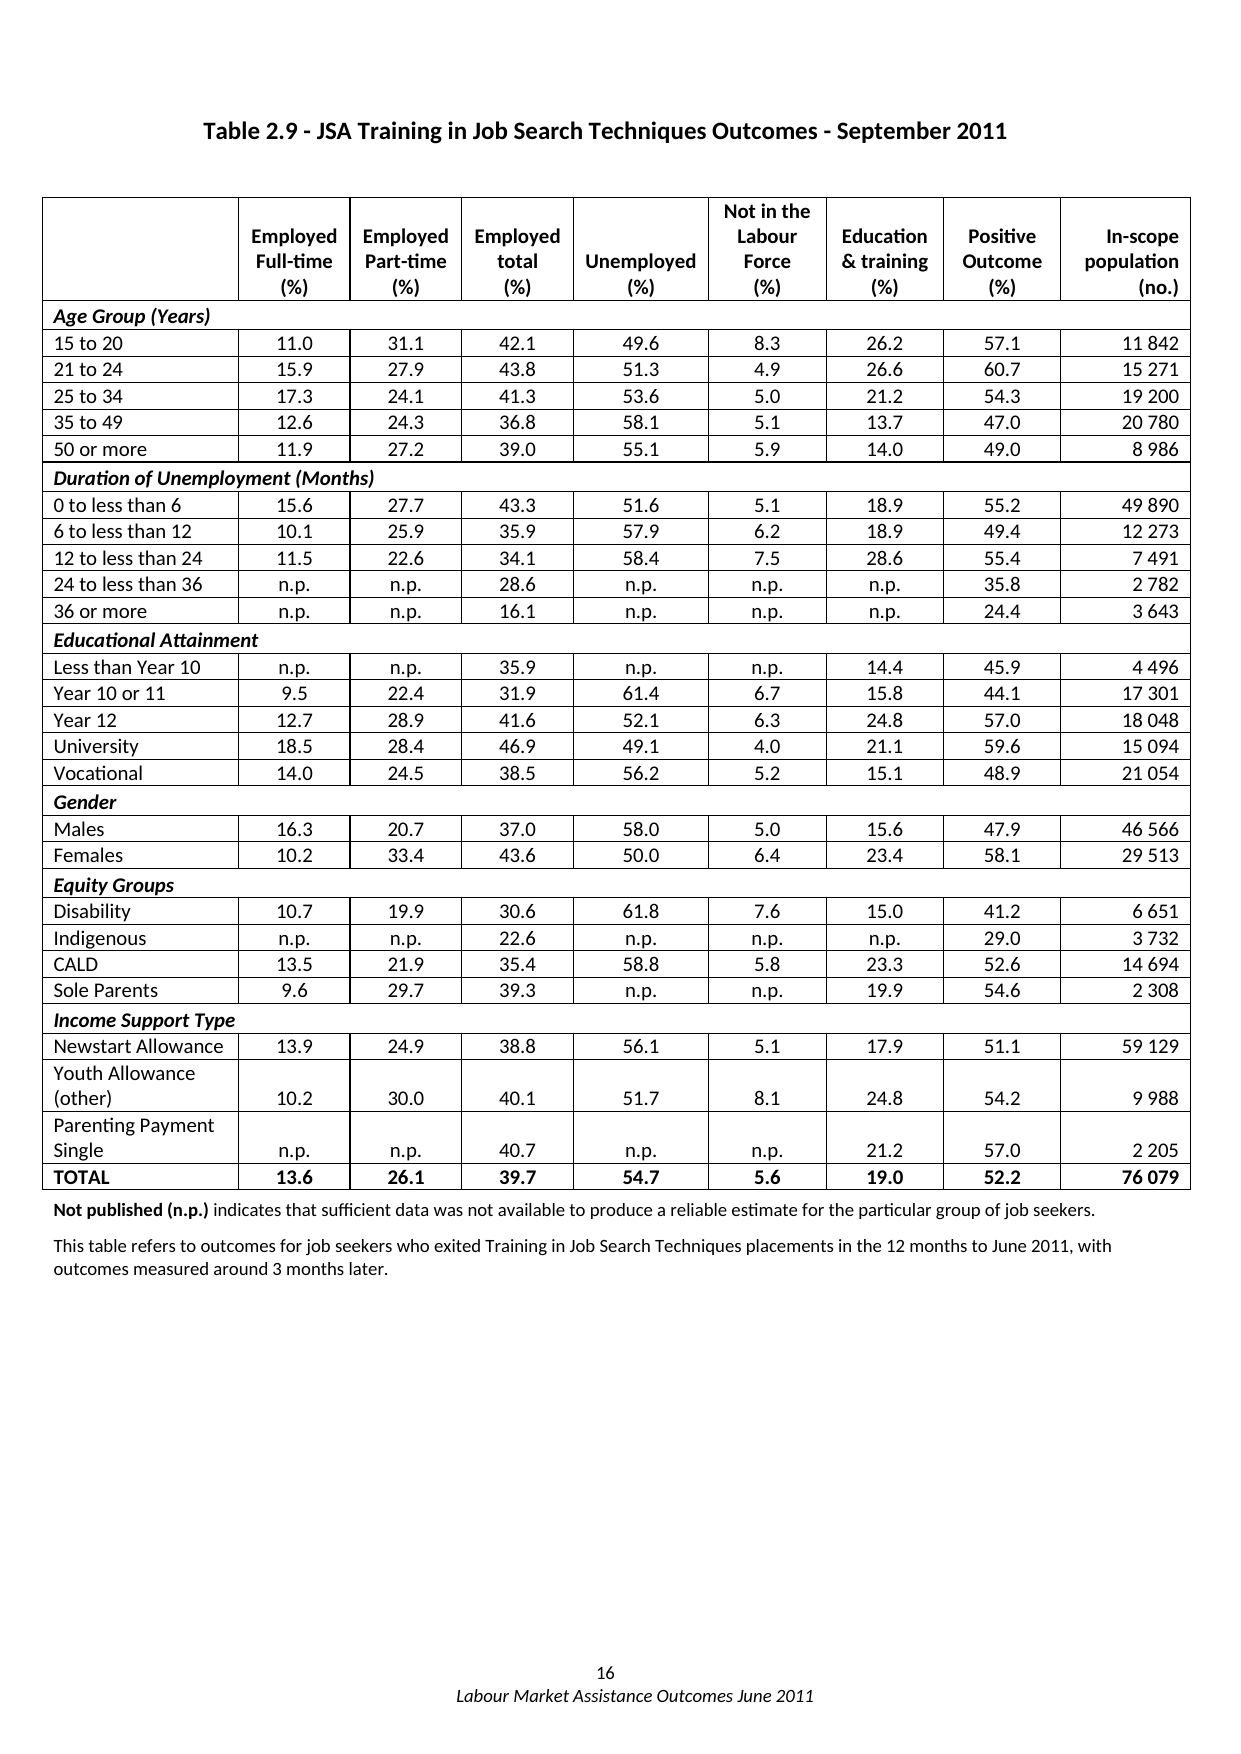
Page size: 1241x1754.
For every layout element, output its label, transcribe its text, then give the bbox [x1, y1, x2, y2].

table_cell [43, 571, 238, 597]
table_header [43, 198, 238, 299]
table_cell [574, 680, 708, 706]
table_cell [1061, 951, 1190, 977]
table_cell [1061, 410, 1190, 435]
list This table refers to outcomes for job seekers who exited Training in Job Search Techniques placements in the 12 months to June 2011, with outcomes measured around 3 months later. [53, 1234, 1157, 1280]
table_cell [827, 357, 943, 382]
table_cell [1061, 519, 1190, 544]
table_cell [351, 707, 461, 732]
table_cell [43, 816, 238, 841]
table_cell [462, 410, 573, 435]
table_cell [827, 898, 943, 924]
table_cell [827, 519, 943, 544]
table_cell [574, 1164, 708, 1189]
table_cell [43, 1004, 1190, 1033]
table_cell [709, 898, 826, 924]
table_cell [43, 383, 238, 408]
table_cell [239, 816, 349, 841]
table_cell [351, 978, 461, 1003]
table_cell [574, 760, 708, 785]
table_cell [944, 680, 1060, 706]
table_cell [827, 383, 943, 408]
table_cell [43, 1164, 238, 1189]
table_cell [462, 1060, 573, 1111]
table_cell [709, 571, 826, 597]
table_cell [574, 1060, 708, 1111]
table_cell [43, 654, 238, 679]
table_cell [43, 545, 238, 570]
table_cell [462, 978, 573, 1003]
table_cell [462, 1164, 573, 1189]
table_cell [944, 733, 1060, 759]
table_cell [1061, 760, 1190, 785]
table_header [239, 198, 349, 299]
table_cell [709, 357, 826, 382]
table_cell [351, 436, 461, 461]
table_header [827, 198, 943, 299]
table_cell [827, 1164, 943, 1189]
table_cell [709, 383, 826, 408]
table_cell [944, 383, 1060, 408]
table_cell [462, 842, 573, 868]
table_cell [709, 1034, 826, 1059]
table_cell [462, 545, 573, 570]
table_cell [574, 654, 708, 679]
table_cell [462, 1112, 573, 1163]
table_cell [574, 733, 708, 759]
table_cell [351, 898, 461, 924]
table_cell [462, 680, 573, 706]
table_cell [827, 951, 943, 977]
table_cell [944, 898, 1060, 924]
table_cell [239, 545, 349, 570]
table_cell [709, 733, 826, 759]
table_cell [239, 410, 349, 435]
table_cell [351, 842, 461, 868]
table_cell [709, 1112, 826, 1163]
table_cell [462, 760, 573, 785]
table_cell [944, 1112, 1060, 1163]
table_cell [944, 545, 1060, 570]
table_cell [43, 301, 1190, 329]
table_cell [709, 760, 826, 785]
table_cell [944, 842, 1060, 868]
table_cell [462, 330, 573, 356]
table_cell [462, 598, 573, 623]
list Not published (n.p.) indicates that sufficient data was not available to produce a reliable estimate for the particular group of job seekers. [53, 1190, 1157, 1222]
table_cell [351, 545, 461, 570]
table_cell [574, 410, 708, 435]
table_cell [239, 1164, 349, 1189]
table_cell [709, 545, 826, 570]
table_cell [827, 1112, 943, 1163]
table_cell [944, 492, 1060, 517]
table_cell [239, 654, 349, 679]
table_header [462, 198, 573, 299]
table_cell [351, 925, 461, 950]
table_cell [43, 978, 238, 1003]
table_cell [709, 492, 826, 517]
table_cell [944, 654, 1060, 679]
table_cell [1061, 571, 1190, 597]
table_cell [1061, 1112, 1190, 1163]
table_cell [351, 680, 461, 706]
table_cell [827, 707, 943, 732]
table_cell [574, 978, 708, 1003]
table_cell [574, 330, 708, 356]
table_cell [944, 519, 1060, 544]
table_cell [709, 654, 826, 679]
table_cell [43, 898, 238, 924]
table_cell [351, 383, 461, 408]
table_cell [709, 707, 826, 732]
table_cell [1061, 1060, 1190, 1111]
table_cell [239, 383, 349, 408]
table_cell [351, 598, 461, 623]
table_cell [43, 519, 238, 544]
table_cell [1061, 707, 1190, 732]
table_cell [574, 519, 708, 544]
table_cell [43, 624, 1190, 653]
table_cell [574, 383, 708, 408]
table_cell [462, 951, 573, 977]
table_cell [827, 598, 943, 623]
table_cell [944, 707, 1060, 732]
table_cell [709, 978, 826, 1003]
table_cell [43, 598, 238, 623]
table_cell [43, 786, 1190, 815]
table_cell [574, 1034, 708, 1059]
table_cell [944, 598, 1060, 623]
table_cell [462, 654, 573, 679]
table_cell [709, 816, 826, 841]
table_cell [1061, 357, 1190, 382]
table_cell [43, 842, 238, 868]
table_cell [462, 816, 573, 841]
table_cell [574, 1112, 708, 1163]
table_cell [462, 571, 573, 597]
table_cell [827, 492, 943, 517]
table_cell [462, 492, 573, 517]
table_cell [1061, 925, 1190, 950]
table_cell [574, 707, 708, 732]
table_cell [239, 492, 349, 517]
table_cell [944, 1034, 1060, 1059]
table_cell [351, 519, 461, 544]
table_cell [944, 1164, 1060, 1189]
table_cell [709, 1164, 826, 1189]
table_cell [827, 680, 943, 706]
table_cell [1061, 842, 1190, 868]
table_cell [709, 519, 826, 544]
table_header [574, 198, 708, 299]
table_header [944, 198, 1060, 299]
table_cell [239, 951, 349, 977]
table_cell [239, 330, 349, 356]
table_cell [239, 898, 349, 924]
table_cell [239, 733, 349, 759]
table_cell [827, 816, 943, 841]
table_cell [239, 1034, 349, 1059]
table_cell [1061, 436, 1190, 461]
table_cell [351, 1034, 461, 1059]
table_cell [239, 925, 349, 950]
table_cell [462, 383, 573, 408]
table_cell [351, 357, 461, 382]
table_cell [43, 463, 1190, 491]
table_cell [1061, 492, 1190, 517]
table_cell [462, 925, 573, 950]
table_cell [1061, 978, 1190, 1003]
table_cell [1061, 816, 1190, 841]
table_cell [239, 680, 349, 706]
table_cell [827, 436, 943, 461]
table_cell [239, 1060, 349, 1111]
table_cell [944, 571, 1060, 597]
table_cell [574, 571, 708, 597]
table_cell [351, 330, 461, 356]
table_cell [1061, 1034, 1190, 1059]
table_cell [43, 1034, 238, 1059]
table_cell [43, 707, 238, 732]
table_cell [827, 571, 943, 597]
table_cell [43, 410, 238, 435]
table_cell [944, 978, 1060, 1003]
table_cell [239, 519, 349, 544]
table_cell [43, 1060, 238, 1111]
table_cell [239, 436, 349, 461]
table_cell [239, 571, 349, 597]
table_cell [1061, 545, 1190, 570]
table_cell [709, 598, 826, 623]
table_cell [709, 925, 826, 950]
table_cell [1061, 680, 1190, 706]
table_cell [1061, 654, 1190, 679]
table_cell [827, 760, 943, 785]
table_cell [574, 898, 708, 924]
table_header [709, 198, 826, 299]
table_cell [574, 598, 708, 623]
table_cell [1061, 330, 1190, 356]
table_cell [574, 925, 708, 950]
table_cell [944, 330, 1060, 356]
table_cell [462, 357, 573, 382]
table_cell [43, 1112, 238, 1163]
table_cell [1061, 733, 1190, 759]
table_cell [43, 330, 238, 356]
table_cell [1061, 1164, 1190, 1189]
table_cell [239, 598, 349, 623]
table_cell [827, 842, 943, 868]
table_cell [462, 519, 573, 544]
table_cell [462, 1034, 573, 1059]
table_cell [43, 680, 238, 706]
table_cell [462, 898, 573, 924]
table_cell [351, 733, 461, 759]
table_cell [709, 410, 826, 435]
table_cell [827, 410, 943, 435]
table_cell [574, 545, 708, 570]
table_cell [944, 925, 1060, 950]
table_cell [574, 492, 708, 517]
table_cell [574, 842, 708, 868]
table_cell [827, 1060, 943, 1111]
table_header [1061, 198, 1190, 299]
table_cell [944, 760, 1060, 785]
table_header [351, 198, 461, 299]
subtitle Table 2.9 - JSA Training in Job Search Techniques Outcomes - September 2011 [53, 115, 1157, 146]
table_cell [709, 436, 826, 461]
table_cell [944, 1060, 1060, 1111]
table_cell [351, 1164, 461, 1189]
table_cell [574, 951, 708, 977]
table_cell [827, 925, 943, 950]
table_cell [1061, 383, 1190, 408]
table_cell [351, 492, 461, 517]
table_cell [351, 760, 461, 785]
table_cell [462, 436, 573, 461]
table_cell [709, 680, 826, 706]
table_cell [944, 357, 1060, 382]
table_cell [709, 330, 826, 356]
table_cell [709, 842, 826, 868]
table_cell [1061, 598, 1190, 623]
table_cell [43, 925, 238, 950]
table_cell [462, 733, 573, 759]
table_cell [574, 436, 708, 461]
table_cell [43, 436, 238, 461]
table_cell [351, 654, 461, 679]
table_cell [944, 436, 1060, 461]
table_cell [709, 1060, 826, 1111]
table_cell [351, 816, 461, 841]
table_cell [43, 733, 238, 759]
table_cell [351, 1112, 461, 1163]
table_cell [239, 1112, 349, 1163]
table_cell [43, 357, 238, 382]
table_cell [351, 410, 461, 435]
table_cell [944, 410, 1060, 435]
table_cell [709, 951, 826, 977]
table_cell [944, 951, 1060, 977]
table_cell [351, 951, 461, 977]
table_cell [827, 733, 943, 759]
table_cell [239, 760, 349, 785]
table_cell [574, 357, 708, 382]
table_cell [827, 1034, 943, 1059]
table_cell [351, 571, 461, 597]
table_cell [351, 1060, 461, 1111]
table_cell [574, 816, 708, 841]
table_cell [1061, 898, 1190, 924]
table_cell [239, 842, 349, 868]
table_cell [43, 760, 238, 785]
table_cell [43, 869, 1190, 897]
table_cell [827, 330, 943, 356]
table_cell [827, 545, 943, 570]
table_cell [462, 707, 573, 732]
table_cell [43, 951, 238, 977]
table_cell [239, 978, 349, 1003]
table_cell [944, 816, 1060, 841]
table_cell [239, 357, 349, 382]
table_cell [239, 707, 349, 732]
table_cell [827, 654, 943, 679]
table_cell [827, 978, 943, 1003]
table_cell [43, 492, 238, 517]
